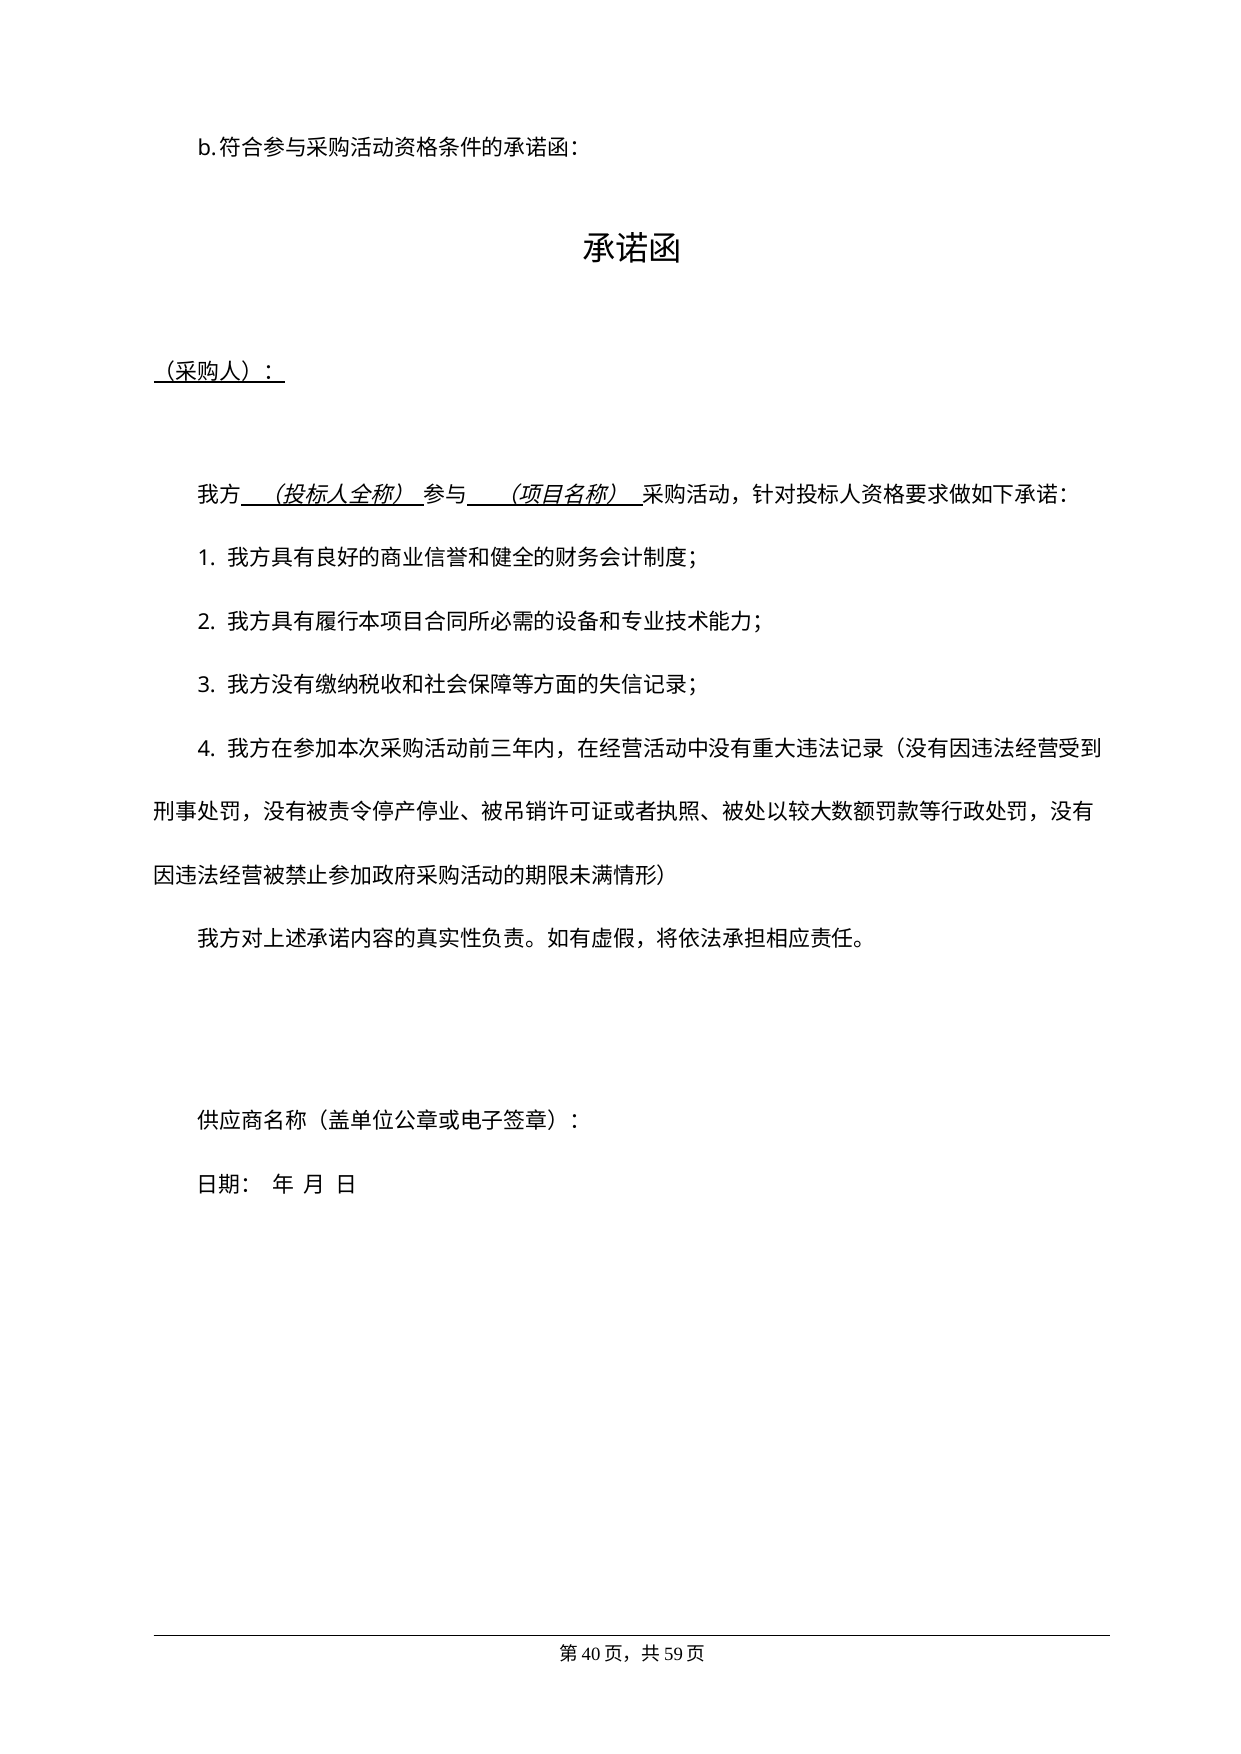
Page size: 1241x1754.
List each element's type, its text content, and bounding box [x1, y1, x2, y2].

text 我方对上述承诺内容的真实性负责。如有虚假，将依法承担相应责任。 [153, 921, 1110, 953]
list 我方具有履行本项目合同所必需的设备和专业技术能力； [153, 604, 1110, 636]
text 供应商名称（盖单位公章或电子签章）： [153, 1103, 1110, 1135]
list 我方在参加本次采购活动前三年内，在经营活动中没有重大违法记录（没有因违法经营受到刑事处罚，没有被责令停产停业、被吊销许可证或者执照、被处以较大数额罚款等行政处罚，没有因违法经营被禁止参加政府采购活动的期限未满情形） [153, 731, 1110, 889]
subtitle 日期： 年 月 日 [153, 1167, 1110, 1198]
list 符合参与采购活动资格条件的承诺函： [197, 130, 1110, 162]
list 我方没有缴纳税收和社会保障等方面的失信记录； [153, 667, 1110, 699]
text （采购人）： [153, 354, 1110, 386]
text 承诺函 [153, 222, 1110, 270]
list 我方具有良好的商业信誉和健全的财务会计制度； [153, 540, 1110, 572]
text 我方 （投标人全称） 参与 （项目名称） 采购活动，针对投标人资格要求做如下承诺： [153, 477, 1110, 509]
